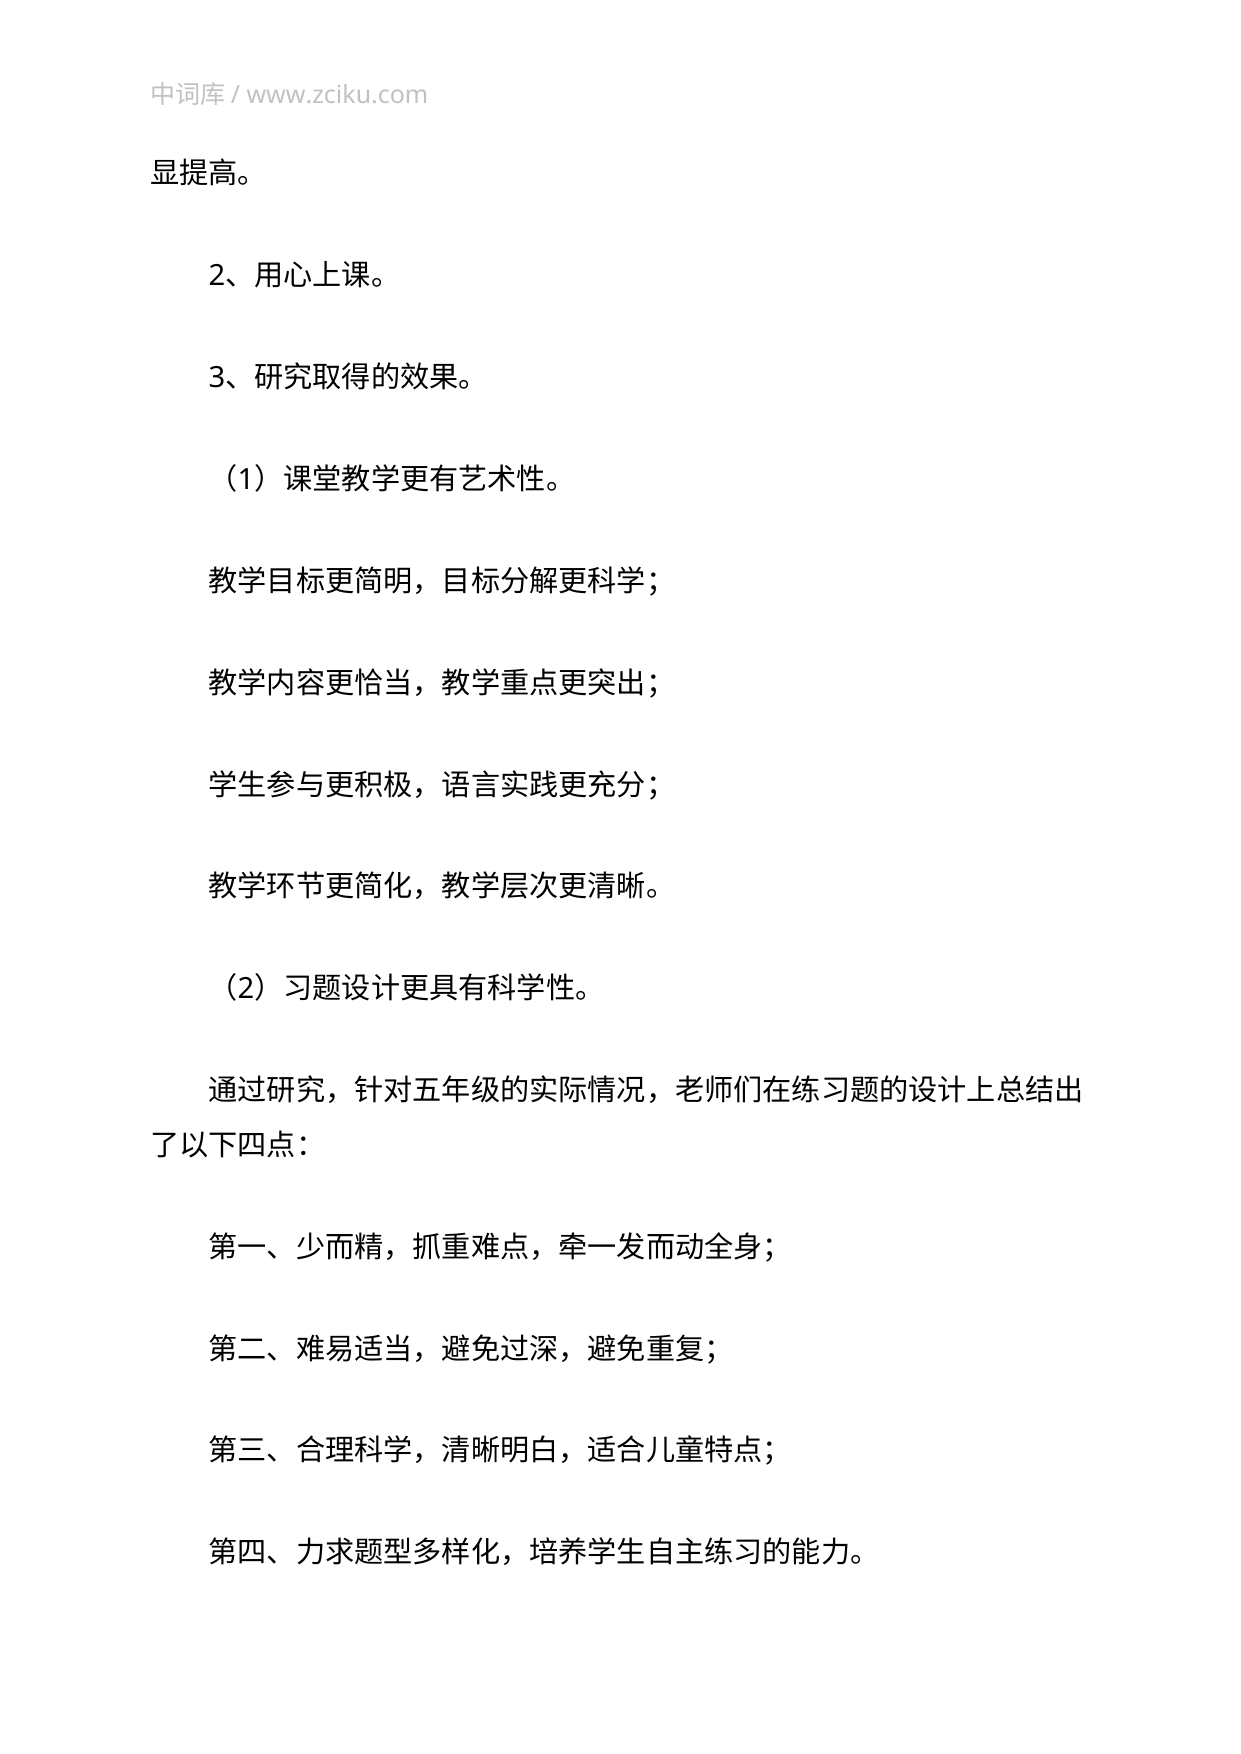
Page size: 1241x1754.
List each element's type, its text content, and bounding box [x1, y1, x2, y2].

text 第一、少而精，抓重难点，牵一发而动全身； [150, 1223, 1090, 1266]
text 2、用心上课。 [150, 252, 1090, 294]
text 教学目标更简明，目标分解更科学； [150, 558, 1090, 600]
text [150, 150, 1090, 192]
text （1）课堂教学更有艺术性。 [150, 456, 1090, 498]
text 学生参与更积极，语言实践更充分； [150, 761, 1090, 803]
text 第三、合理科学，清晰明白，适合儿童特点； [150, 1427, 1090, 1469]
text 第四、力求题型多样化，培养学生自主练习的能力。 [150, 1529, 1090, 1571]
text 第二、难易适当，避免过深，避免重复； [150, 1325, 1090, 1367]
text 3、研究取得的效果。 [150, 354, 1090, 396]
text （2）习题设计更具有科学性。 [150, 965, 1090, 1007]
text 教学环节更简化，教学层次更清晰。 [150, 863, 1090, 905]
text 通过研究，针对五年级的实际情况，老师们在练习题的设计上总结出了以下四点： [150, 1067, 1090, 1164]
text 教学内容更恰当，教学重点更突出； [150, 659, 1090, 702]
